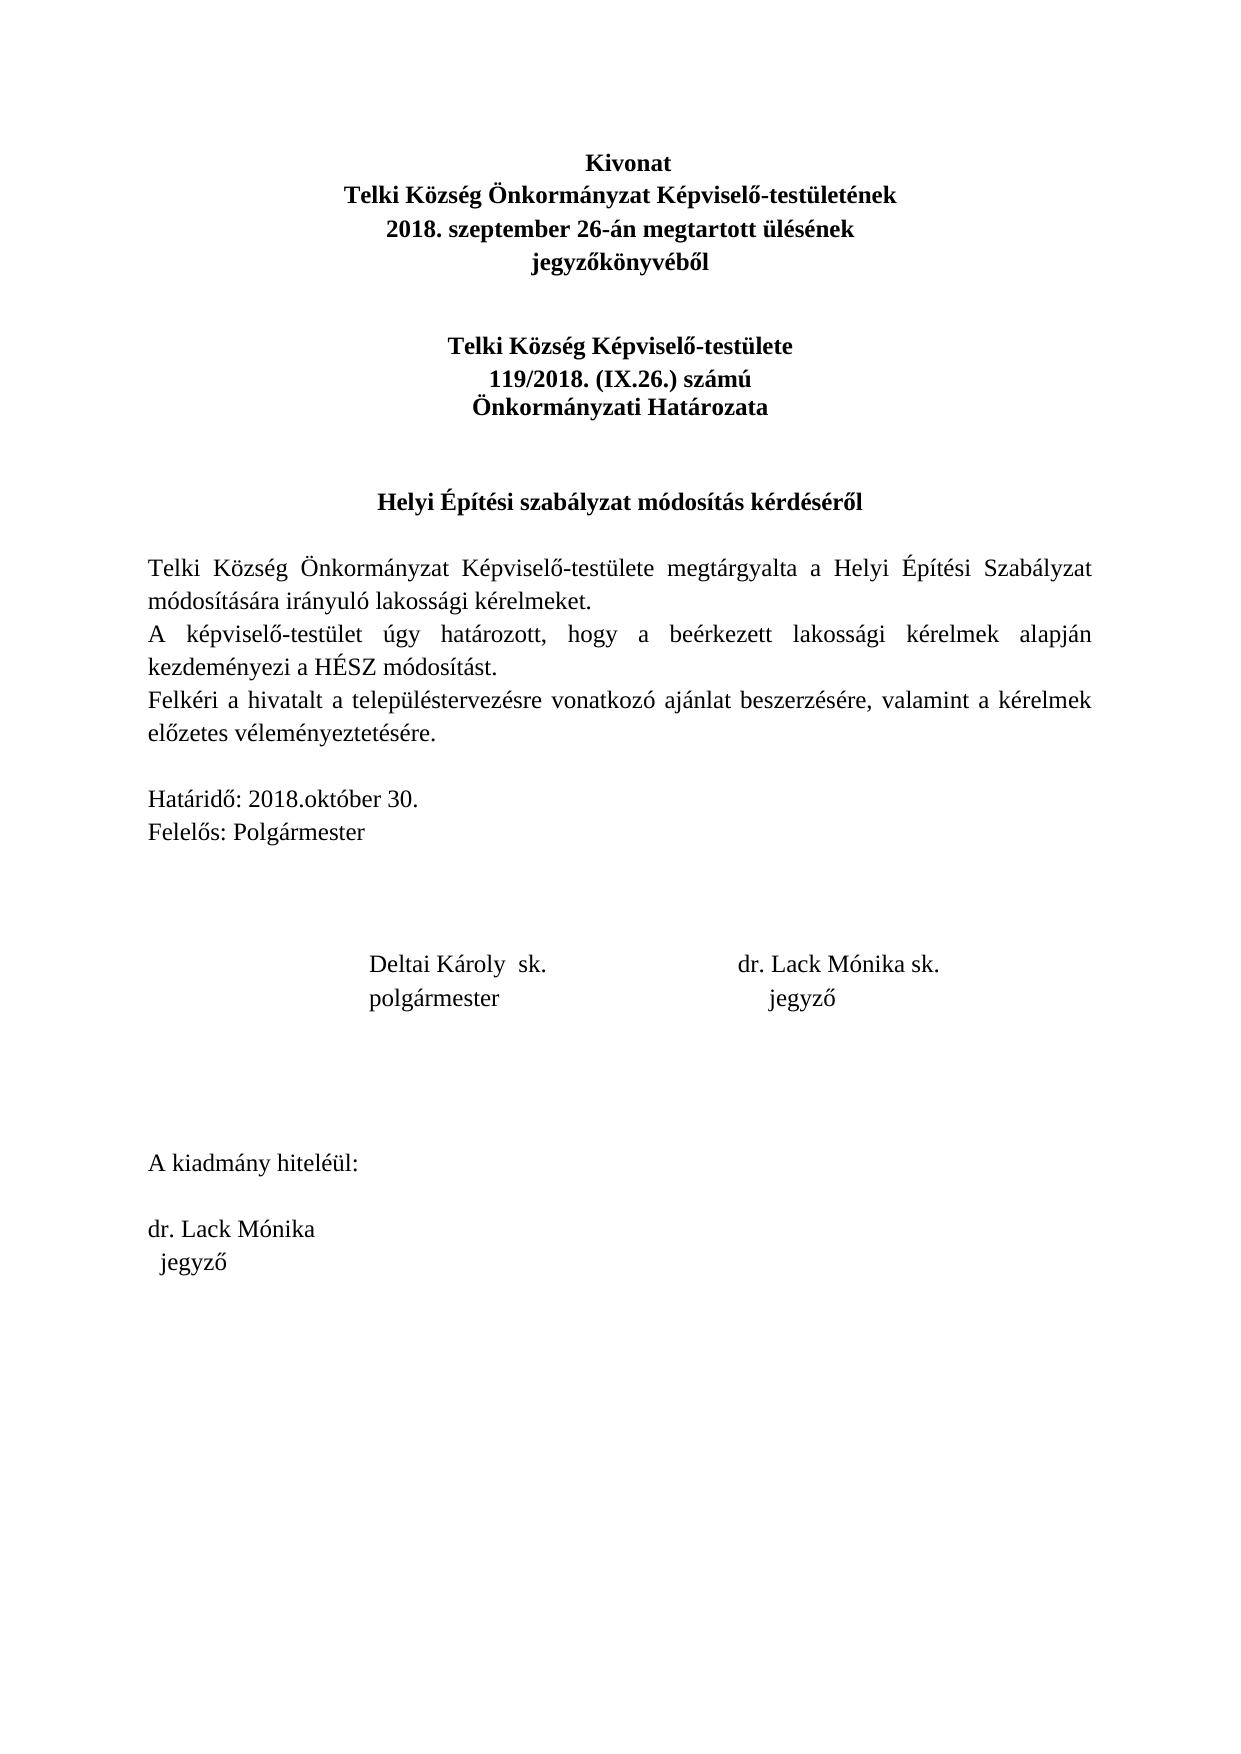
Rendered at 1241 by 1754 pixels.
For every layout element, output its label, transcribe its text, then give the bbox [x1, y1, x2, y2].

text Helyi Építési szabályzat módosítás kérdéséről [148, 487, 1093, 516]
text Felelős: Polgármester [148, 817, 1093, 846]
text A képviselő-testület úgy határozott, hogy a beérkezett lakossági kérelmek alapján kezdeményezi a HÉSZ módosítást. [148, 619, 1093, 681]
text Határidő: 2018.október 30. [148, 784, 1093, 813]
text 2018. szeptember 26-án megtartott ülésének [148, 214, 1093, 242]
text dr. Lack Mónika [148, 1214, 1093, 1242]
text polgármester jegyző [295, 983, 1093, 1011]
text jegyzőkönyvéből [148, 247, 1093, 275]
text Kivonat [443, 148, 1093, 176]
text Felkéri a hivatalt a településtervezésre vonatkozó ajánlat beszerzésére, valamint a kérelmek előzetes véleményeztetésére. [148, 685, 1093, 747]
text Deltai Károly sk. dr. Lack Mónika sk. [295, 949, 1093, 978]
text Önkormányzati Határozata [148, 392, 1093, 421]
text 119/2018. (IX.26.) számú [148, 364, 1093, 392]
text Telki Község Képviselő-testülete [148, 331, 1093, 359]
text Telki Község Önkormányzat Képviselő-testülete megtárgyalta a Helyi Építési Szabályzat módosítására irányuló lakossági kérelmeket. [148, 553, 1093, 615]
text Telki Község Önkormányzat Képviselő-testületének [148, 181, 1093, 209]
text jegyző [148, 1247, 1093, 1276]
text A kiadmány hiteléül: [148, 1148, 1093, 1176]
